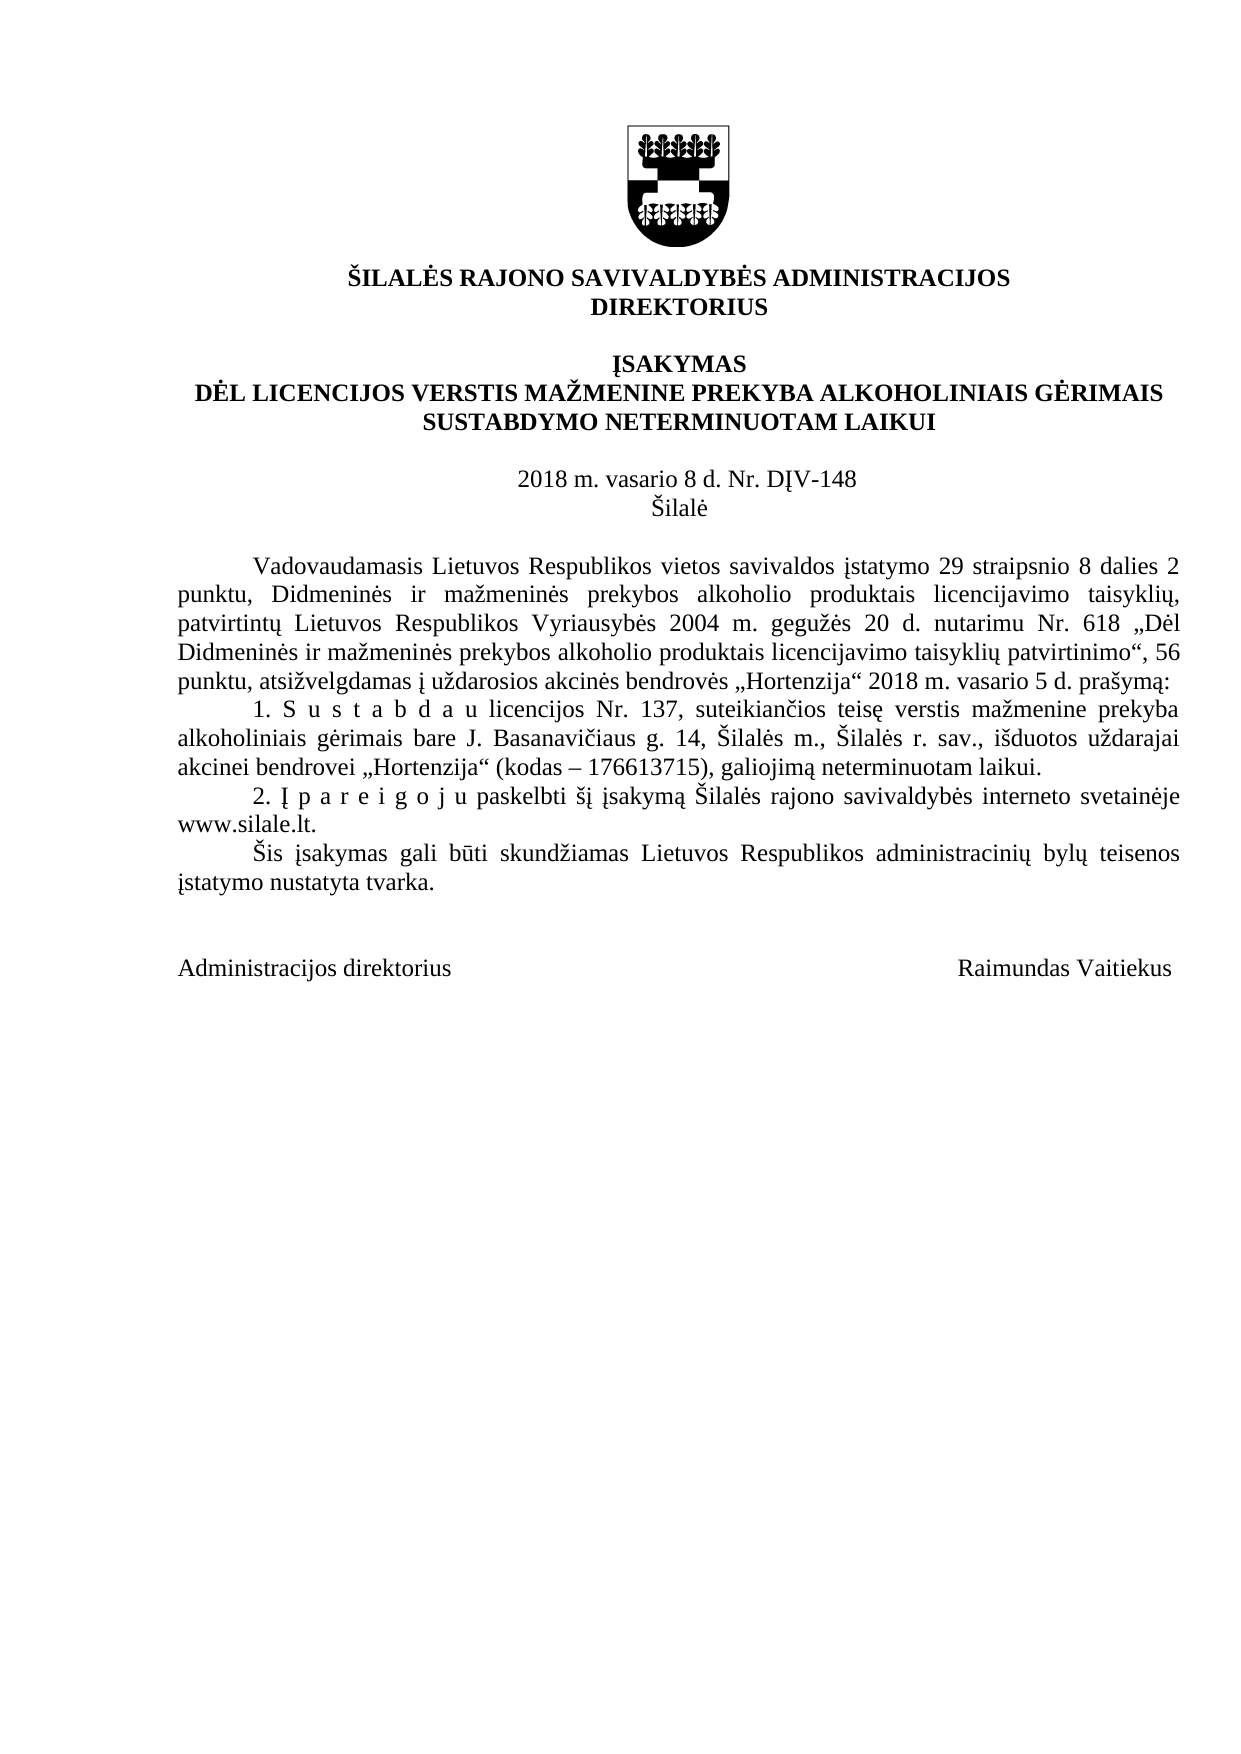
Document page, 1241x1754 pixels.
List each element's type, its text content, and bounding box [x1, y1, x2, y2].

text 1. S u s t a b d a u licencijos Nr. 137, suteikiančios teisę verstis mažmenine prekyba alkoholiniais gėrimais bare J. Basanavičiaus g. 14, Šilalės m., Šilalės r. sav., išduotos uždarajai akcinei bendrovei „Hortenzija“ (kodas – 176613715), galiojimą neterminuotam laikui. [177, 694, 1181, 781]
text Šis įsakymas gali būti skundžiamas Lietuvos Respublikos administracinių bylų teisenos įstatymo nustatyta tvarka. [177, 838, 1181, 896]
text Administracijos direktorius Raimundas Vaitiekus [177, 953, 1181, 982]
picture [626, 122, 733, 247]
text 2018 m. vasario 8 d. Nr. DĮV-148 [477, 464, 1181, 493]
text Šilalė [177, 493, 1181, 522]
text DĖL LICENCIJOS VERSTIS MAŽMENINE PREKYBA ALKOHOLINIAIS GĖRIMAIS SUSTABDYMO NETERMINUOTAM LAIKUI [177, 378, 1181, 436]
text Vadovaudamasis Lietuvos Respublikos vietos savivaldos įstatymo 29 straipsnio 8 dalies 2 punktu, Didmeninės ir mažmeninės prekybos alkoholio produktais licencijavimo taisyklių, patvirtintų Lietuvos Respublikos Vyriausybės . gegužės 20 d. nutarimu Nr. 618 „Dėl Didmeninės ir mažmeninės prekybos alkoholio produktais licencijavimo taisyklių patvirtinimo“, 56 punktu, atsižvelgdamas į uždarosios akcinės bendrovės „Hortenzija“ 2018 m. vasario 5 d. prašymą: [177, 551, 1181, 694]
text 2. Į p a r e i g o j u paskelbti šį įsakymą Šilalės rajono savivaldybės interneto svetainėje www.silale.lt. [177, 781, 1181, 838]
